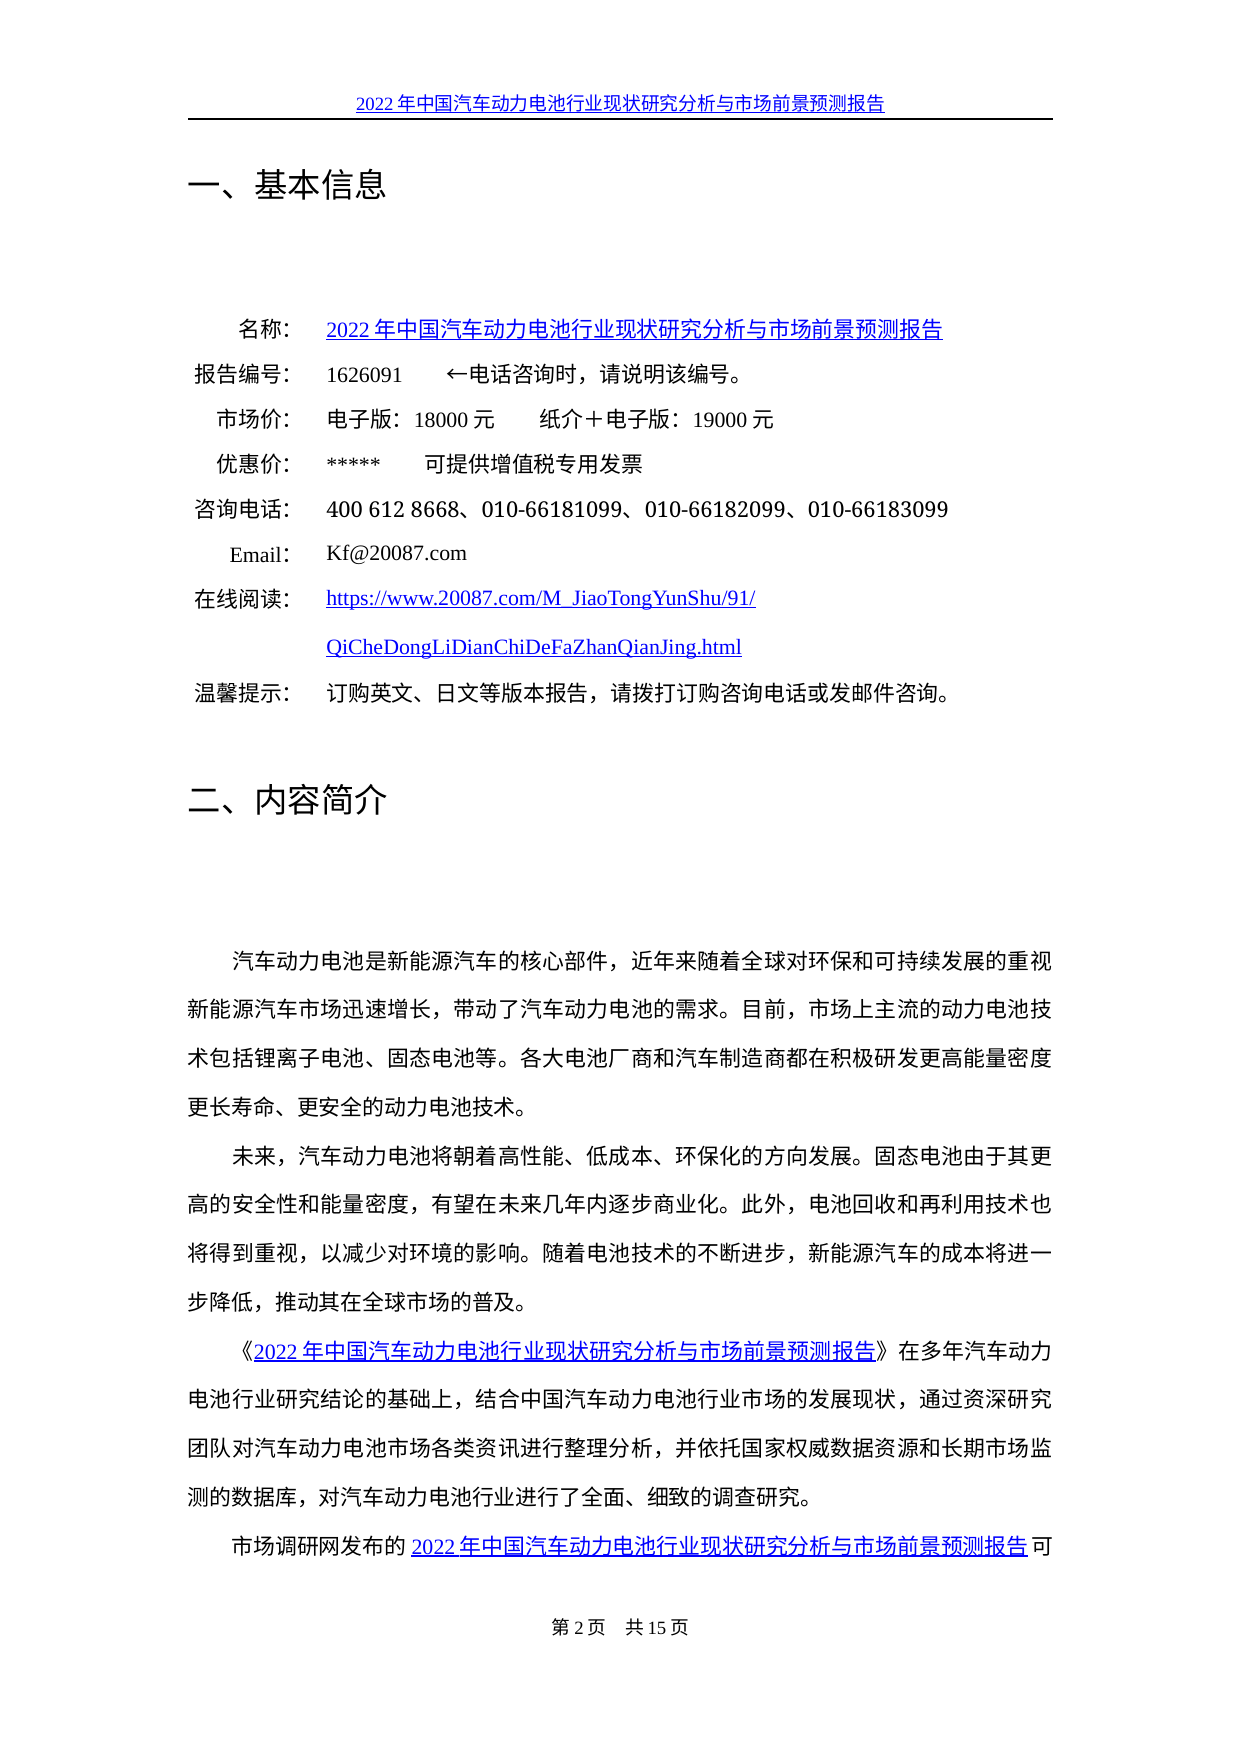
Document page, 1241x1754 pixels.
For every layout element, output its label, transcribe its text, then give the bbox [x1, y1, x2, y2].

table_cell 1626091 ←电话咨询时，请说明该编号。 [315, 357, 1073, 402]
table_cell 报告编号： [167, 357, 315, 402]
table_cell 优惠价： [167, 447, 315, 492]
table_cell 市场价： [167, 402, 315, 447]
title 二、内容简介 [187, 766, 1053, 831]
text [187, 943, 1053, 1561]
table_cell 温馨提示： [167, 675, 315, 720]
table_cell 电子版：18000 元 纸介＋电子版：19000 元 [315, 402, 1073, 447]
table_cell 订购英文、日文等版本报告，请拨打订购咨询电话或发邮件咨询。 [315, 675, 1073, 720]
table_header 2022年中国汽车动力电池行业现状研究分析与市场前景预测报告 [315, 312, 1073, 357]
table_cell Email： [167, 537, 315, 582]
table_cell 咨询电话： [167, 492, 315, 537]
table_cell 400 612 8668、010-66181099、010-66182099、010-66183099 [315, 492, 1073, 537]
table_cell 在线阅读： [167, 582, 315, 675]
title 一、基本信息 [187, 150, 1053, 215]
table_cell ***** 可提供增值税专用发票 [315, 447, 1073, 492]
table_header 名称： [167, 312, 315, 357]
table_cell Kf@20087.com [315, 537, 1073, 582]
table_cell [315, 582, 1073, 675]
